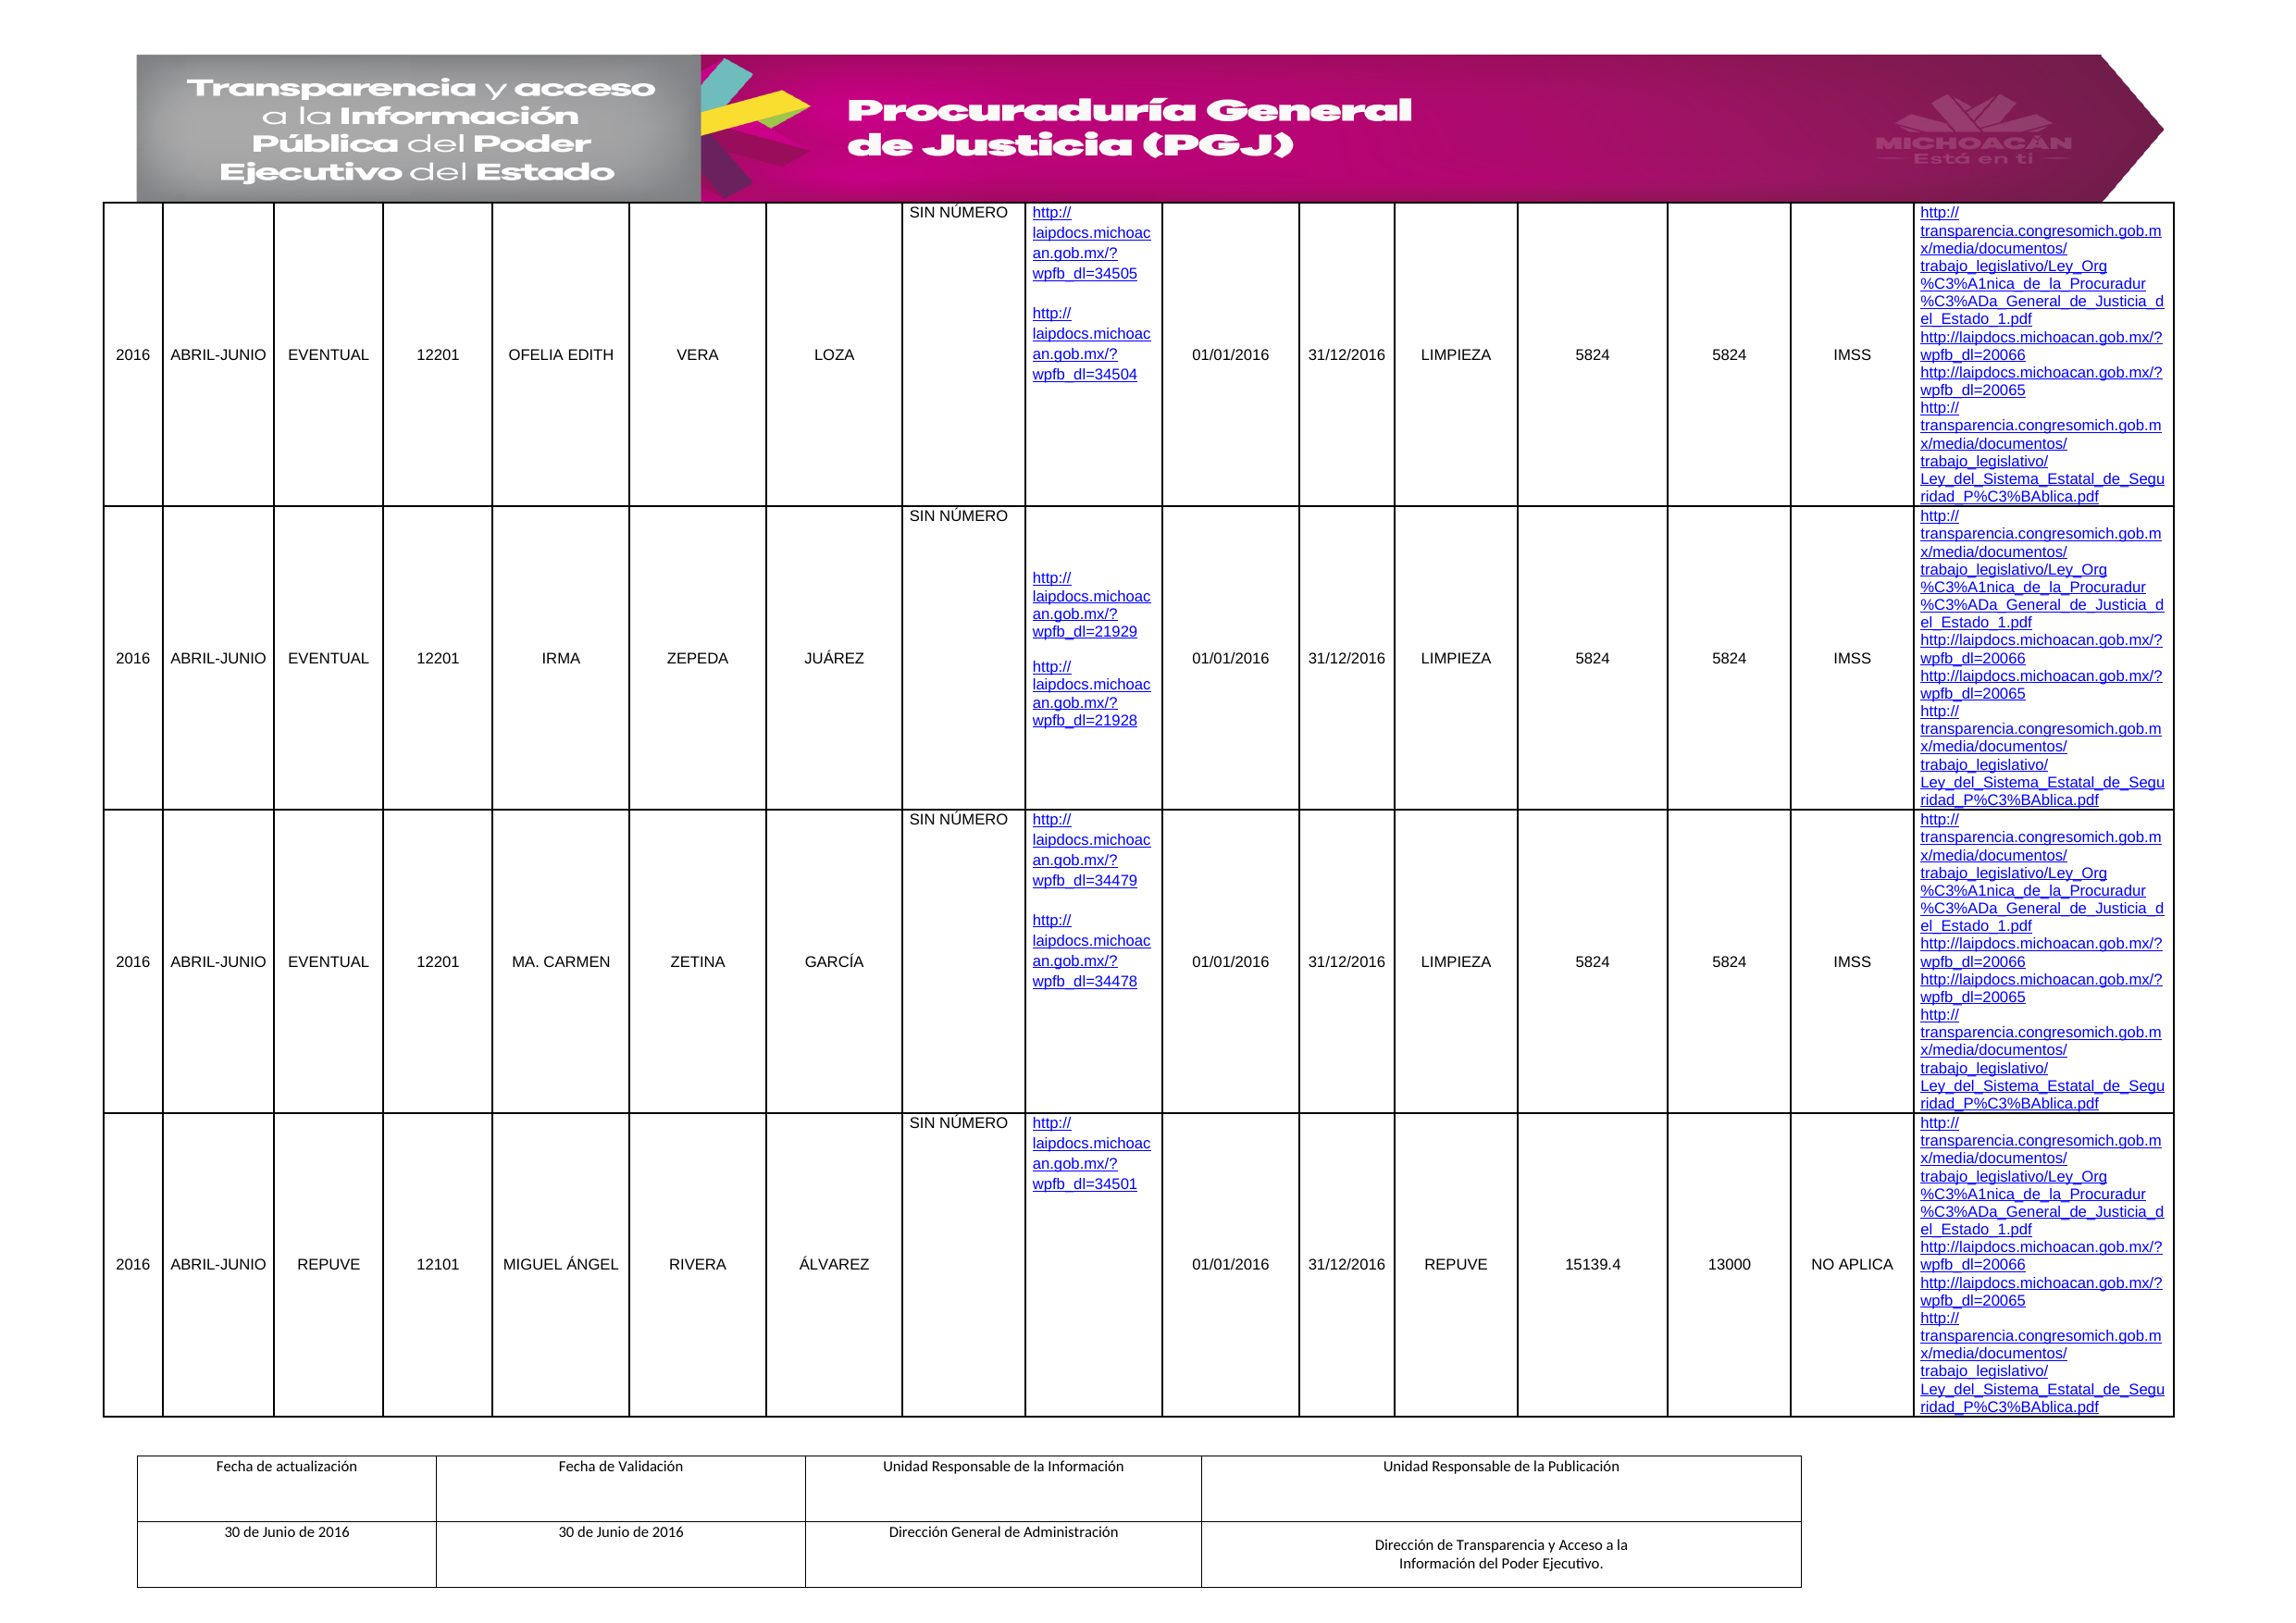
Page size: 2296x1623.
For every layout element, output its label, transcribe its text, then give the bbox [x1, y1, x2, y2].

table_cell SIN NÚMERO [903, 204, 1024, 505]
table_cell 01/01/2016 [1163, 811, 1298, 1112]
table_cell OFELIA EDITH [493, 204, 628, 505]
table_cell 5824 [1669, 204, 1790, 505]
table_cell 5824 [1669, 507, 1790, 809]
table_cell ABRIL-JUNIO [164, 204, 273, 505]
table_cell 12201 [384, 204, 491, 505]
table_cell LOZA [767, 204, 901, 505]
table_cell IRMA [493, 507, 628, 809]
table_cell 2016 [105, 1114, 162, 1416]
table_cell 12201 [384, 811, 491, 1112]
table_cell 5824 [1669, 811, 1790, 1112]
table_cell MIGUEL ÁNGEL [493, 1114, 628, 1416]
table_cell ABRIL-JUNIO [164, 811, 273, 1112]
table_cell ÁLVAREZ [767, 1114, 901, 1416]
table_cell SIN NÚMERO [903, 507, 1024, 809]
table_cell 01/01/2016 [1163, 507, 1298, 809]
table_cell VERA [630, 204, 765, 505]
table_cell 31/12/2016 [1300, 507, 1394, 809]
table_cell http://laipdocs.michoacan.gob.mx/?wpfb_dl=21929 http://laipdocs.michoacan.gob.mx/?wpfb_dl=21928 [1026, 507, 1161, 809]
table_cell EVENTUAL [275, 204, 382, 505]
table_cell LIMPIEZA [1396, 204, 1517, 505]
table_cell ZETINA [630, 811, 765, 1112]
table_cell 01/01/2016 [1163, 204, 1298, 505]
table_cell GARCÍA [767, 811, 901, 1112]
table_cell EVENTUAL [275, 811, 382, 1112]
table_cell ABRIL-JUNIO [164, 1114, 273, 1416]
table_cell ABRIL-JUNIO [164, 507, 273, 809]
table_cell 5824 [1519, 507, 1667, 809]
table_cell IMSS [1792, 507, 1913, 809]
table_cell MA. CARMEN [493, 811, 628, 1112]
table_cell NO APLICA [1792, 1114, 1913, 1416]
table_cell LIMPIEZA [1396, 811, 1517, 1112]
table_cell 12201 [384, 507, 491, 809]
table_cell JUÁREZ [767, 507, 901, 809]
table_cell 2016 [105, 811, 162, 1112]
table_cell EVENTUAL [275, 507, 382, 809]
table_cell 2016 [105, 507, 162, 809]
table_cell 5824 [1519, 811, 1667, 1112]
table_cell 13000 [1669, 1114, 1790, 1416]
table_cell IMSS [1792, 811, 1913, 1112]
table_cell http://laipdocs.michoacan.gob.mx/?wpfb_dl=34479 http://laipdocs.michoacan.gob.mx/?wpfb_dl=34478 [1026, 811, 1161, 1112]
table_cell ZEPEDA [630, 507, 765, 809]
table_cell 12101 [384, 1114, 491, 1416]
table_cell 5824 [1519, 204, 1667, 505]
table_cell 01/01/2016 [1163, 1114, 1298, 1416]
table_cell 31/12/2016 [1300, 1114, 1394, 1416]
table_cell 15139.4 [1519, 1114, 1667, 1416]
table_cell LIMPIEZA [1396, 507, 1517, 809]
table_cell SIN NÚMERO [903, 1114, 1024, 1416]
table_cell 31/12/2016 [1300, 204, 1394, 505]
table_cell SIN NÚMERO [903, 811, 1024, 1112]
table_cell http://laipdocs.michoacan.gob.mx/?wpfb_dl=34501 [1026, 1114, 1161, 1416]
table_cell 31/12/2016 [1300, 811, 1394, 1112]
table_cell 2016 [105, 204, 162, 505]
picture [136, 55, 2165, 202]
table_cell REPUVE [1396, 1114, 1517, 1416]
table_cell RIVERA [630, 1114, 765, 1416]
table_cell http://laipdocs.michoacan.gob.mx/?wpfb_dl=34505 http://laipdocs.michoacan.gob.mx/?wpfb_dl=34504 [1026, 204, 1161, 505]
table_cell REPUVE [275, 1114, 382, 1416]
table_cell IMSS [1792, 204, 1913, 505]
